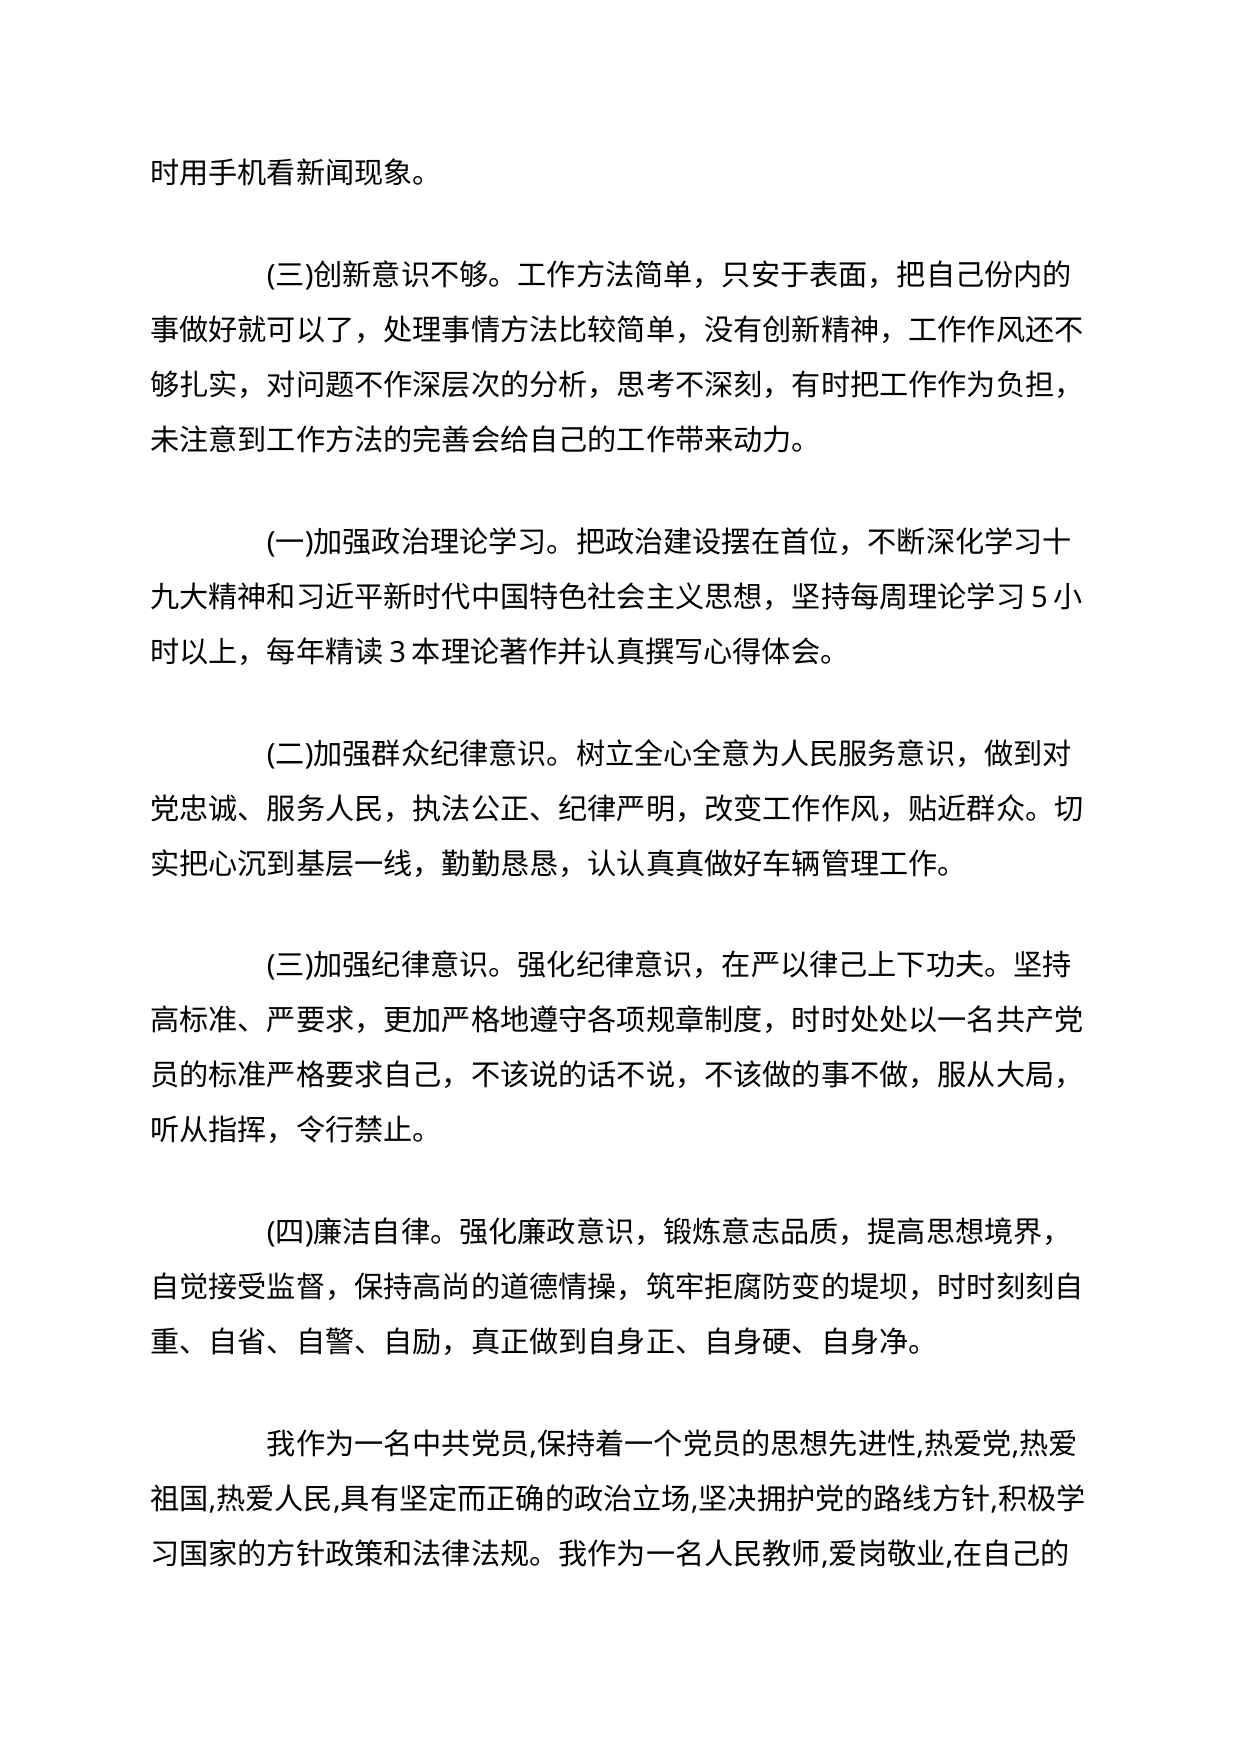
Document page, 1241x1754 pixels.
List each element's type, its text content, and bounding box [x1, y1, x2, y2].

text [150, 150, 1090, 192]
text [150, 1420, 1090, 1573]
text (三)加强纪律意识。强化纪律意识，在严以律己上下功夫。坚持高标准、严要求，更加严格地遵守各项规章制度，时时处处以一名共产党员的标准严格要求自己，不该说的话不说，不该做的事不做，服从大局，听从指挥，令行禁止。 [150, 942, 1090, 1149]
text (三)创新意识不够。工作方法简单，只安于表面，把自己份内的事做好就可以了，处理事情方法比较简单，没有创新精神，工作作风还不够扎实，对问题不作深层次的分析，思考不深刻，有时把工作作为负担，未注意到工作方法的完善会给自己的工作带来动力。 [150, 252, 1090, 459]
text (四)廉洁自律。强化廉政意识，锻炼意志品质，提高思想境界，自觉接受监督，保持高尚的道德情操，筑牢拒腐防变的堤坝，时时刻刻自重、自省、自警、自励，真正做到自身正、自身硬、自身净。 [150, 1208, 1090, 1361]
text (二)加强群众纪律意识。树立全心全意为人民服务意识，做到对党忠诚、服务人民，执法公正、纪律严明，改变工作作风，贴近群众。切实把心沉到基层一线，勤勤恳恳，认认真真做好车辆管理工作。 [150, 730, 1090, 882]
text (一)加强政治理论学习。把政治建设摆在首位，不断深化学习十九大精神和习近平新时代中国特色社会主义思想，坚持每周理论学习5小时以上，每年精读3本理论著作并认真撰写心得体会。 [150, 518, 1090, 671]
